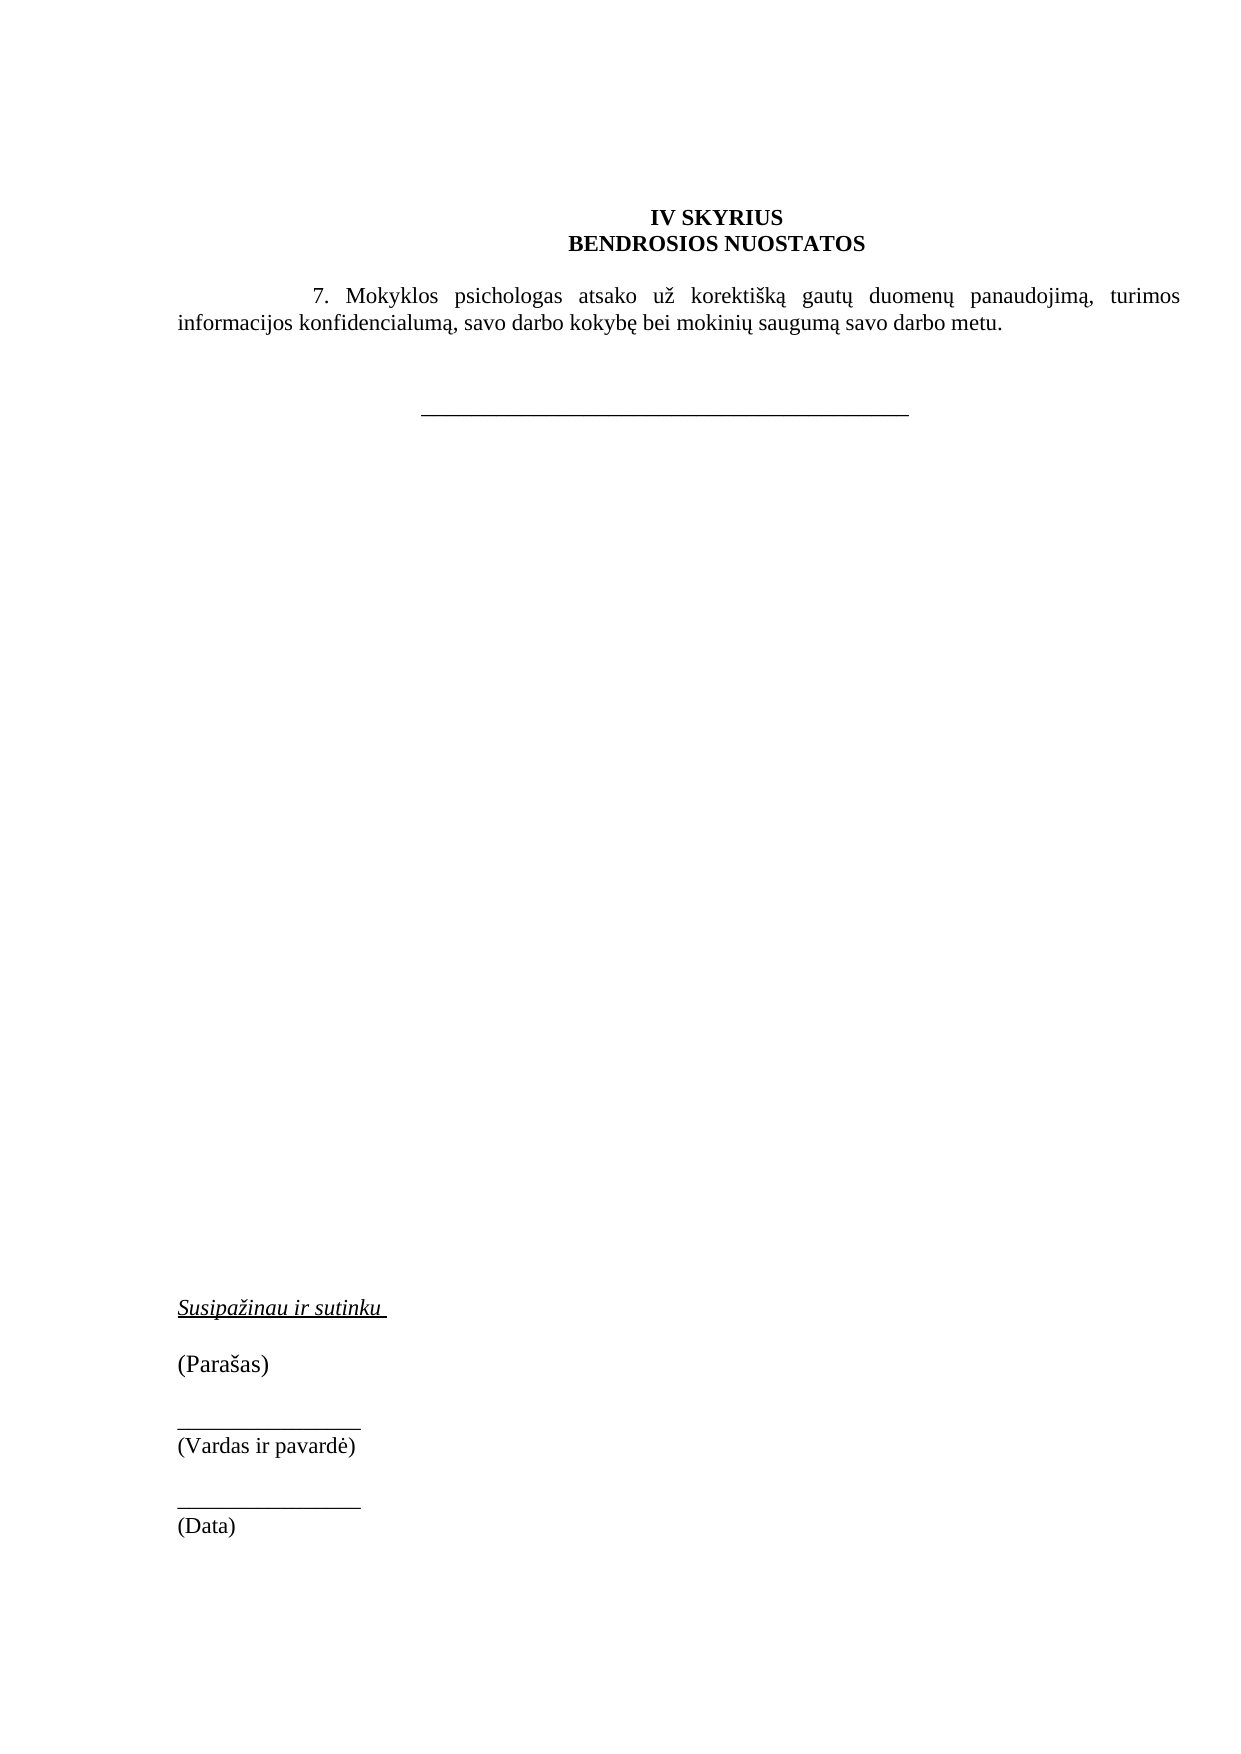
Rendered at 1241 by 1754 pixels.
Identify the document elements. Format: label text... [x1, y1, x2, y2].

text BENDROSIOS NUOSTATOS [177, 230, 1181, 256]
text ________________ [177, 1406, 1181, 1433]
text Susipažinau ir sutinku [177, 1294, 1181, 1320]
text (Vardas ir pavardė) [177, 1433, 1181, 1459]
text IV SKYRIUS [177, 203, 1181, 230]
text (Parašas) [177, 1349, 1181, 1377]
text 7. Mokyklos psichologas atsako už korektišką gautų duomenų panaudojimą, turimos informacijos konfidencialumą, savo darbo kokybę bei mokinių saugumą savo darbo metu. [177, 283, 1181, 335]
text _______________________________________ [177, 390, 1181, 419]
text ________________ [177, 1485, 1181, 1512]
text (Data) [177, 1512, 1181, 1538]
